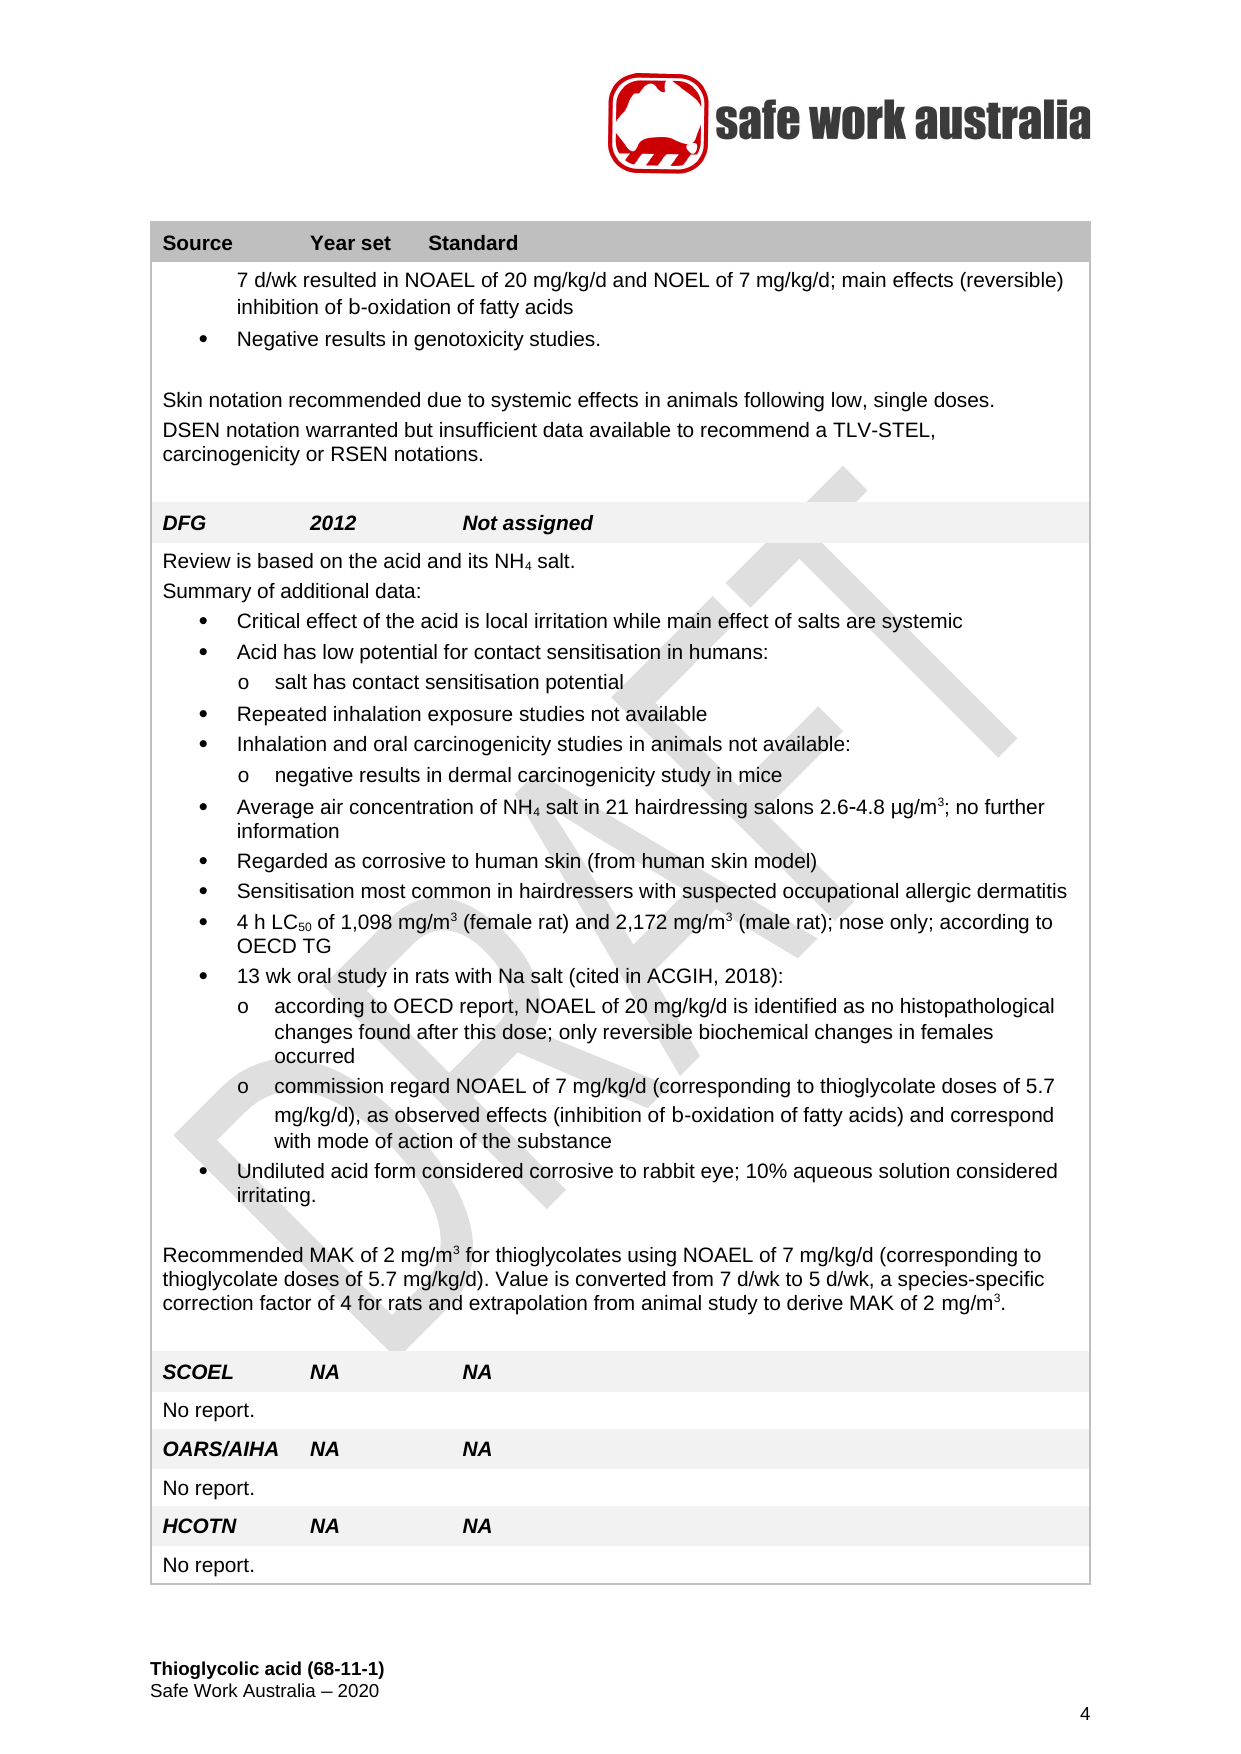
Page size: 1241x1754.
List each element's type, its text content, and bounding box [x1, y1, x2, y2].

table_cell HCOTN [152, 1506, 1089, 1546]
table_cell No report. [152, 1546, 1089, 1583]
table_cell DFG [152, 502, 1089, 543]
table_header Source Year set Standard [152, 223, 1089, 262]
table_cell No report. [152, 1469, 1089, 1506]
table_cell Review is based on the acid and its NH4 salt. Summary of additional data: Critical effect of the acid is local irritation while main effect of salts are systemic Acid has low potential for contact sensitisation in humans: salt has contact sensitisation potential Repeated inhalation exposure studies not available Inhalation and oral carcinogenicity studies in animals not available: negative results in dermal carcinogenicity study in mice Average air concentration of NH4 salt in 21 hairdressing salons 2.64.8 µg/m3; no further information Regarded as corrosive to human skin (from human skin model) Sensitisation most common in hairdressers with suspected occupational allergic dermatitis 4 h LC50 of 1,098 mg/m3 (female rat) and 2,172 mg/m3 (male rat); nose only; according to OECD TG 13 wk oral study in rats with Na salt (cited in ACGIH, 2018): according to OECD report, NOAEL of 20 mg/kg/d is identified as no histopathological changes found after this dose; only reversible biochemical changes in females occurred commission regard NOAEL of 7 mg/kg/d (corresponding to thioglycolate doses of 5.7 mg/kg/d), as observed effects (inhibition of b-oxidation of fatty acids) and correspond with mode of action of the substance Undiluted acid form considered corrosive to rabbit eye; 10% aqueous solution considered irritating. Recommended MAK of 2 mg/m3 for thioglycolates using NOAEL of 7 mg/kg/d (corresponding to thioglycolate doses of 5.7 mg/kg/d). Value is converted from 7 d/wk to 5 d/wk, a species-specific correction factor of 4 for rats and extrapolation from animal study to derive MAK of 2 mg/m3. [152, 543, 1089, 1351]
table_cell No report. [152, 1392, 1089, 1428]
picture [605, 73, 1091, 174]
table_cell OARS/AIHA [152, 1429, 1089, 1469]
table_cell SCOEL [152, 1351, 1089, 1392]
